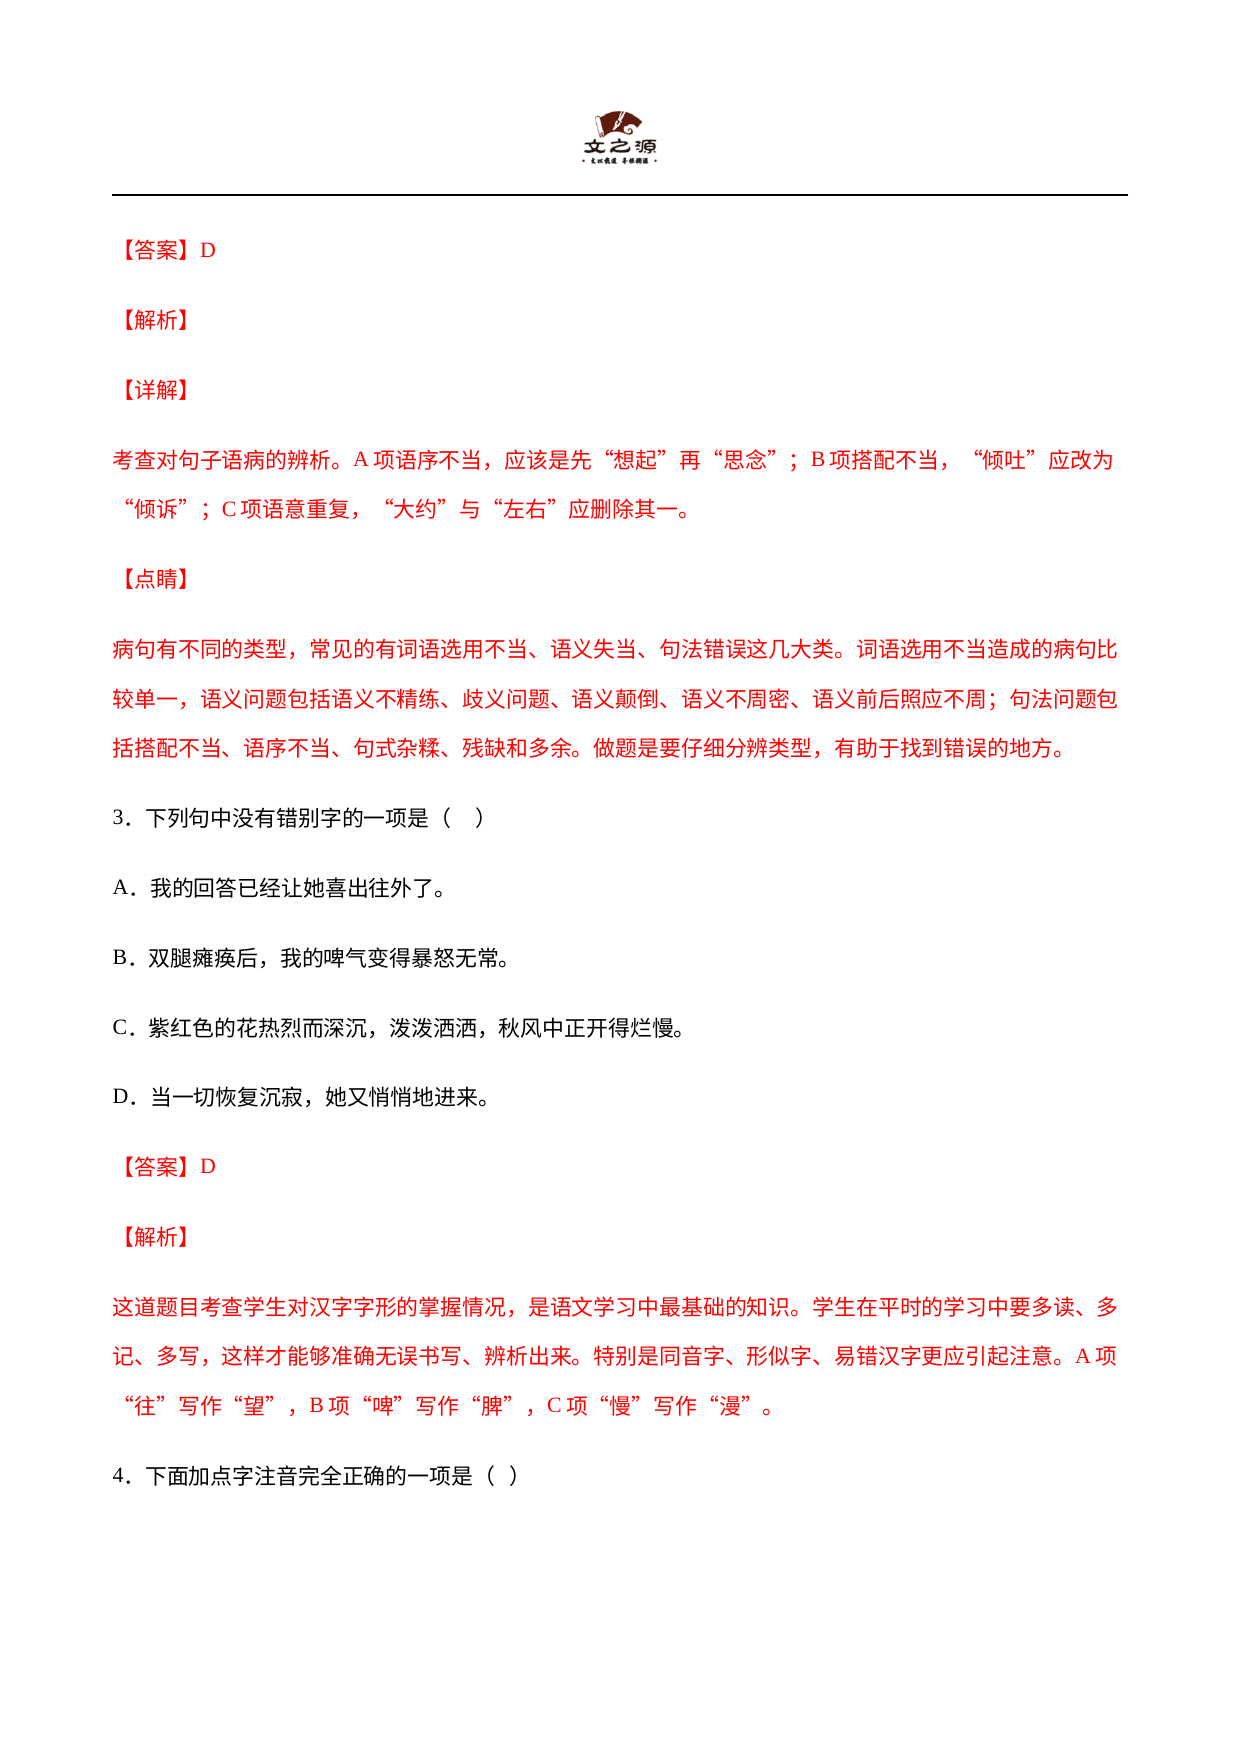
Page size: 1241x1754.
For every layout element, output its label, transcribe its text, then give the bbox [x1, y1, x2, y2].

text 【解析】 [112, 1219, 1128, 1252]
text 【解析】 [112, 302, 1128, 336]
picture [543, 88, 698, 192]
text A．我的回答已经让她喜出往外了。 [112, 870, 1128, 903]
text 【答案】D [112, 233, 1128, 266]
text 病句有不同的类型，常见的有词语选用不当、语义失当、句法错误这几大类。词语选用不当造成的病句比较单一，语义问题包括语义不精练、歧义问题、语义颠倒、语义不周密、语义前后照应不周；句法问题包括搭配不当、语序不当、句式杂糅、残缺和多余。做题是要仔细分辨类型，有助于找到错误的地方。 [112, 631, 1128, 764]
text 3．下列句中没有错别字的一项是（ ） [112, 800, 1128, 833]
text 这道题目考查学生对汉字字形的掌握情况，是语文学习中最基础的知识。学生在平时的学习中要多读、多记、多写，这样才能够准确无误书写、辨析出来。特别是同音字、形似字、易错汉字更应引起注意。A项“往”写作“望”，B项“啤”写作“脾”，C项“慢”写作“漫”。 [112, 1289, 1128, 1421]
text C．紫红色的花热烈而深沉，泼泼洒洒，秋风中正开得烂慢。 [112, 1010, 1128, 1043]
text 【答案】D [112, 1149, 1128, 1182]
text 考查对句子语病的辨析。A项语序不当，应该是先“想起”再“思念”；B项搭配不当，“倾吐”应改为“倾诉”；C项语意重复，“大约”与“左右”应删除其一。 [112, 442, 1128, 525]
text 4．下面加点字注音完全正确的一项是（ ） [112, 1458, 1128, 1491]
text D．当一切恢复沉寂，她又悄悄地进来。 [112, 1079, 1128, 1113]
text 【详解】 [112, 372, 1128, 405]
text 【点睛】 [112, 561, 1128, 594]
text B．双腿瘫痪后，我的啤气变得暴怒无常。 [112, 940, 1128, 973]
